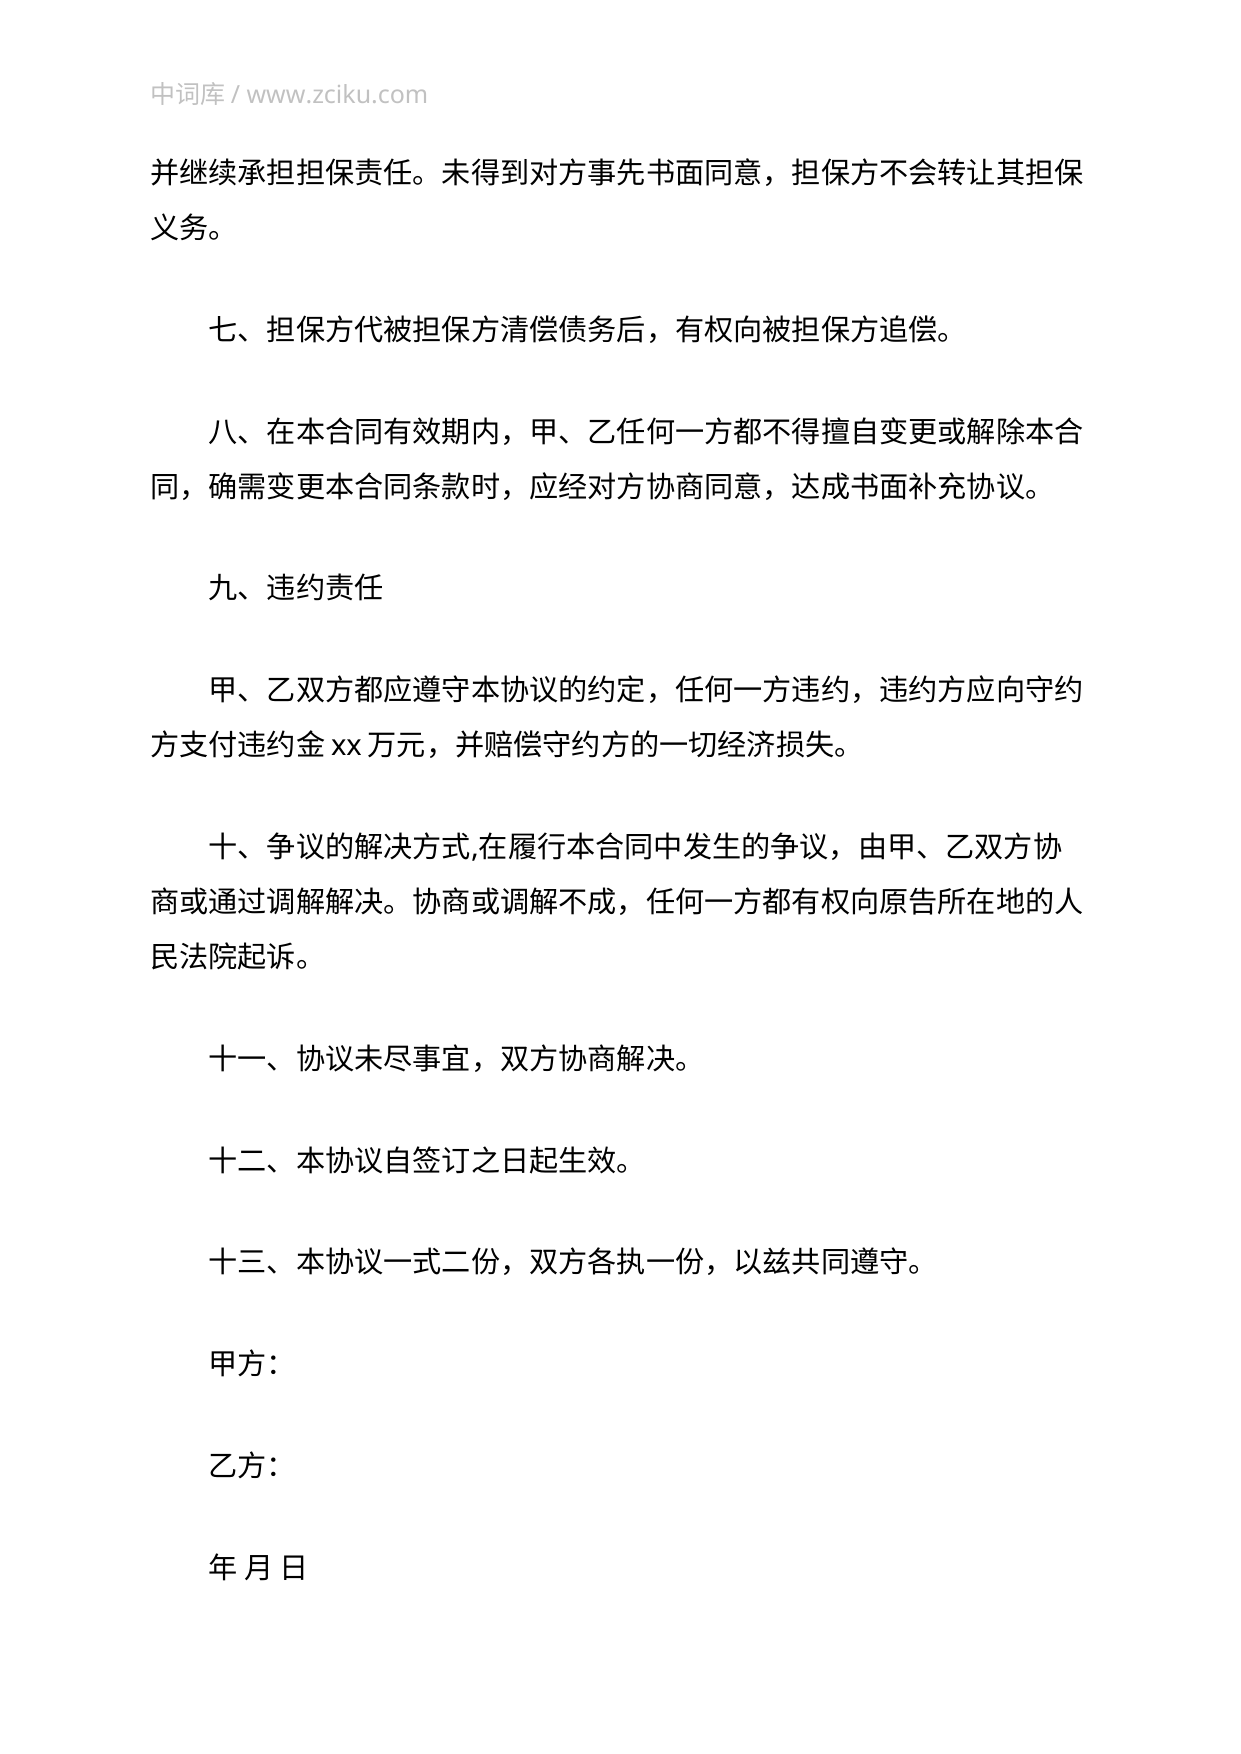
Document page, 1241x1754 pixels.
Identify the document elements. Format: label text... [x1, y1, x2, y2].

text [150, 150, 1090, 247]
text 十、争议的解决方式,在履行本合同中发生的争议，由甲、乙双方协商或通过调解解决。协商或调解不成，任何一方都有权向原告所在地的人民法院起诉。 [150, 824, 1090, 976]
text 十二、本协议自签订之日起生效。 [150, 1137, 1090, 1179]
text 十三、本协议一式二份，双方各执一份，以兹共同遵守。 [150, 1239, 1090, 1281]
text 七、担保方代被担保方清偿债务后，有权向被担保方追偿。 [150, 307, 1090, 349]
text 八、在本合同有效期内，甲、乙任何一方都不得擅自变更或解除本合同，确需变更本合同条款时，应经对方协商同意，达成书面补充协议。 [150, 408, 1090, 506]
text 乙方： [150, 1442, 1090, 1485]
text 年 月 日 [150, 1544, 1090, 1587]
text 甲方： [150, 1341, 1090, 1383]
text 十一、协议未尽事宜，双方协商解决。 [150, 1035, 1090, 1078]
text 甲、乙双方都应遵守本协议的约定，任何一方违约，违约方应向守约方支付违约金xx万元，并赔偿守约方的一切经济损失。 [150, 667, 1090, 764]
text 九、违约责任 [150, 565, 1090, 607]
